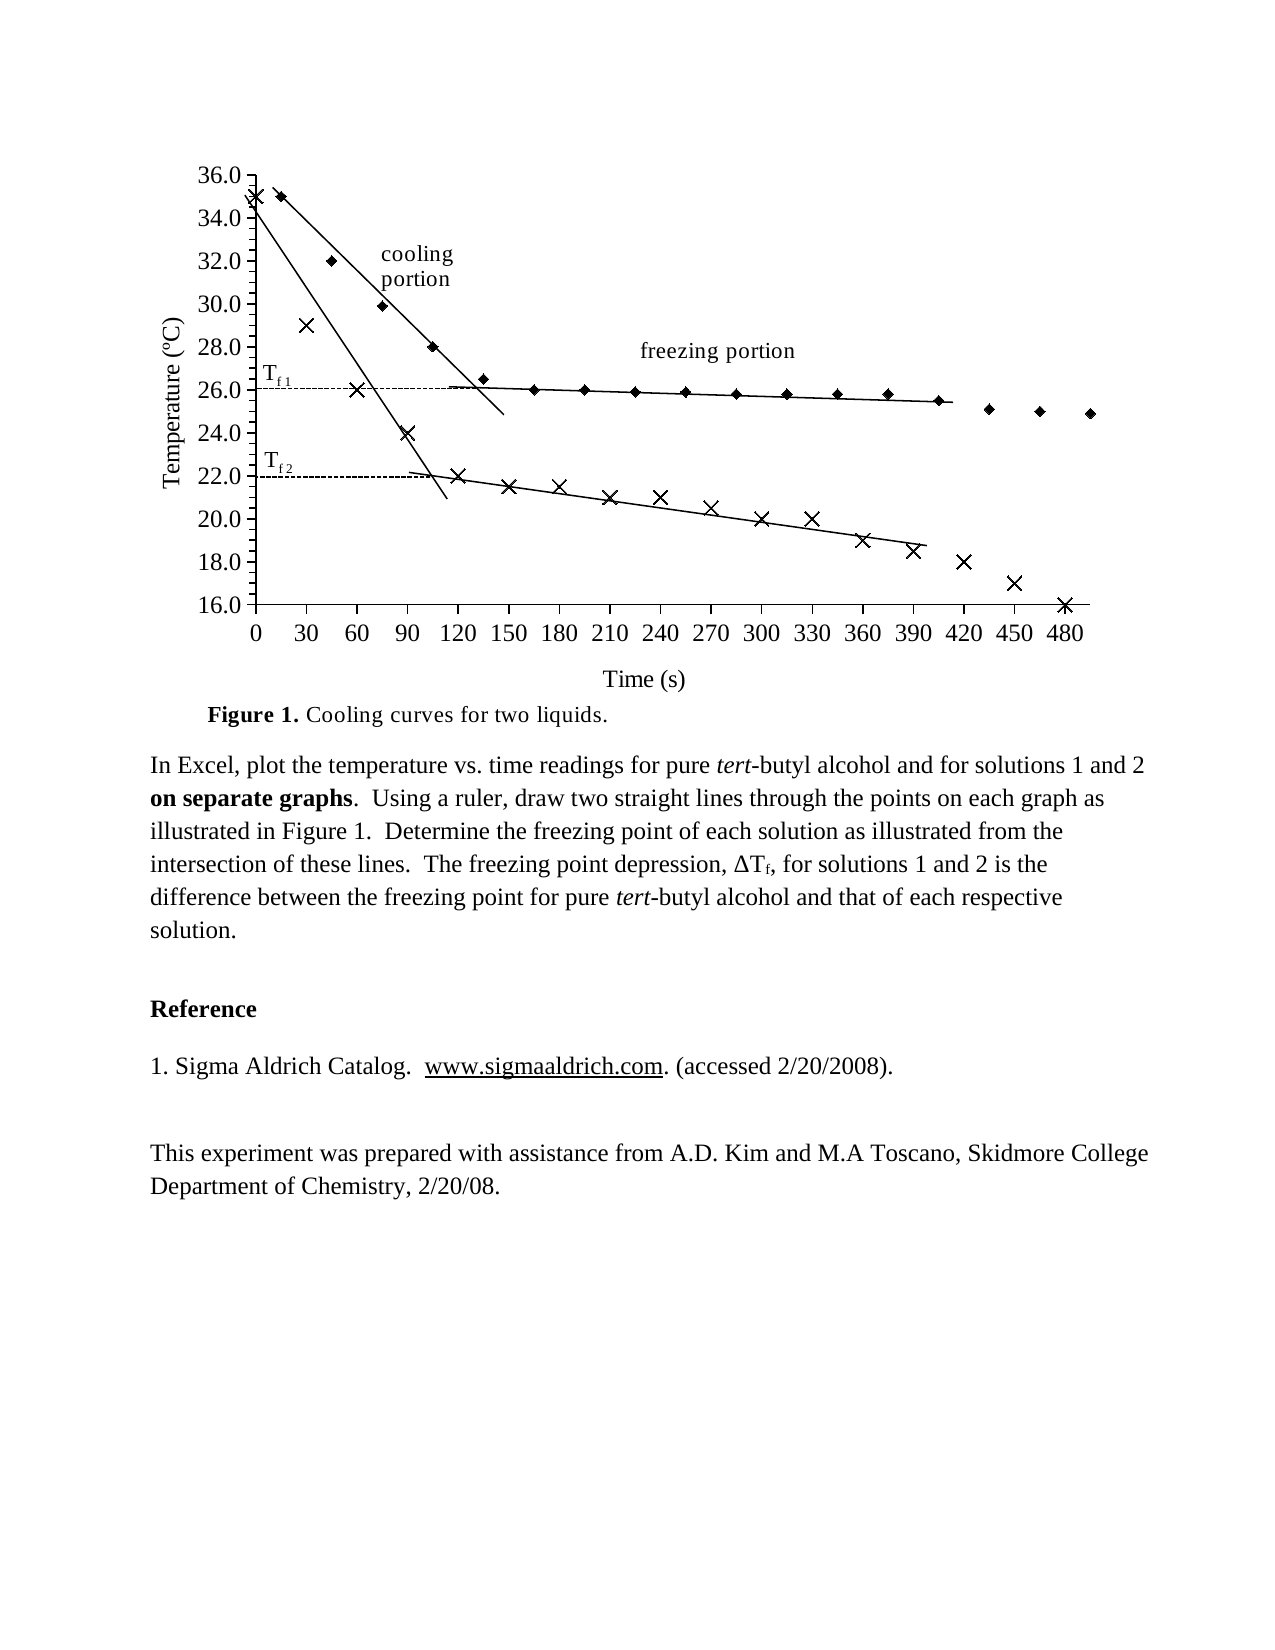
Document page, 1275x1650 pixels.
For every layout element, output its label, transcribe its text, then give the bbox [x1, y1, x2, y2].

text This experiment was prepared with assistance from A.D. Kim and M.A Toscano, Skidmore College Department of Chemistry, 2/20/08. [150, 1138, 1153, 1200]
text In Excel, plot the temperature vs. time readings for pure tert-butyl alcohol and for solutions 1 and 2 on separate graphs. Using a ruler, draw two straight lines through the points on each graph as illustrated in Figure 1. Determine the freezing point of each solution as illustrated from the intersection of these lines. The freezing point depression, ΔTf, for solutions 1 and 2 is the difference between the freezing point for pure tert-butyl alcohol and that of each respective solution. [150, 750, 1153, 944]
text Reference [150, 994, 1153, 1022]
text 1. Sigma Aldrich Catalog. www.sigmaaldrich.com. (accessed 2/20/2008). [150, 1051, 1153, 1080]
